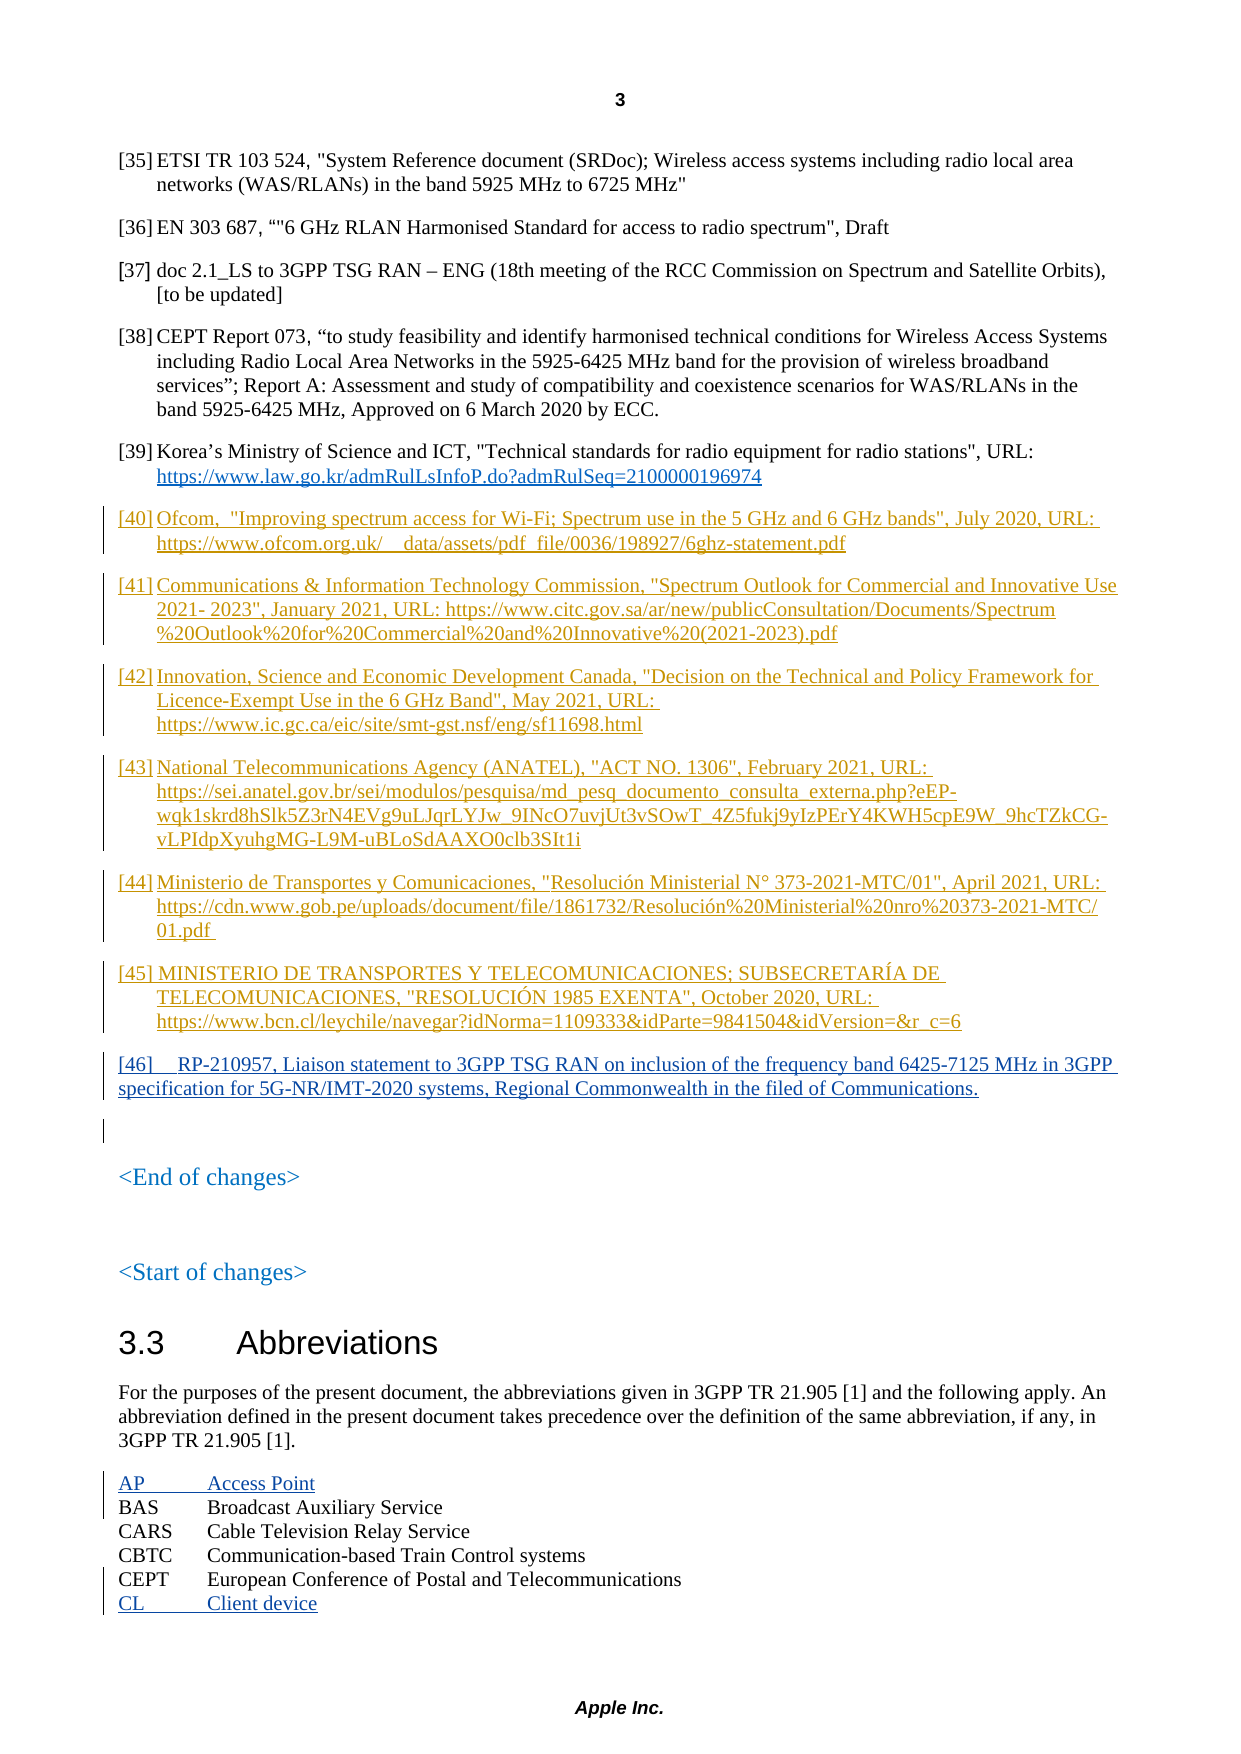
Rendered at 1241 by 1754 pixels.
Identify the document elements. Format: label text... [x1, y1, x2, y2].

list CEPT European Conference of Postal and Telecommunications [118, 1567, 1122, 1591]
list CBTC Communication-based Train Control systems [118, 1543, 1122, 1567]
list [36] EN 303 687, “"6 GHz RLAN Harmonised Standard for access to radio spectrum", Draft [118, 214, 1122, 239]
text <End of changes> [118, 1162, 1122, 1190]
list [35] ETSI TR 103 524, "System Reference document (SRDoc); Wireless access systems including radio local area networks (WAS/RLANs) in the band 5925 MHz to 6725 MHz" [118, 147, 1122, 196]
list [38] CEPT Report 073, “to study feasibility and identify harmonised technical conditions for Wireless Access Systems including Radio Local Area Networks in the 5925-6425 MHz band for the provision of wireless broadband services”; Report A: Assessment and study of compatibility and coexistence scenarios for WAS/RLANs in the band 5925-6425 MHz, Approved on 6 March 2020 by ECC. [118, 324, 1122, 421]
text <Start of changes> [118, 1257, 1122, 1285]
list CARS Cable Television Relay Service [118, 1519, 1122, 1543]
text For the purposes of the present document, the abbreviations given in 3GPP TR 21.905 [1] and the following apply. An abbreviation defined in the present document takes precedence over the definition of the same abbreviation, if any, in 3GPP TR 21.905 [1]. [118, 1380, 1122, 1452]
subtitle 3.3 Abbreviations [118, 1323, 1122, 1361]
list BAS Broadcast Auxiliary Service [118, 1495, 1122, 1519]
list [39] Korea’s Ministry of Science and ICT, "Technical standards for radio equipment for radio stations", URL: https://www.law.go.kr/admRulLsInfoP.do?admRulSeq=2100000196974 [118, 439, 1122, 488]
list [37] doc 2.1_LS to 3GPP TSG RAN – ENG (18th meeting of the RCC Commission on Spectrum and Satellite Orbits), [to be updated] [118, 257, 1122, 306]
